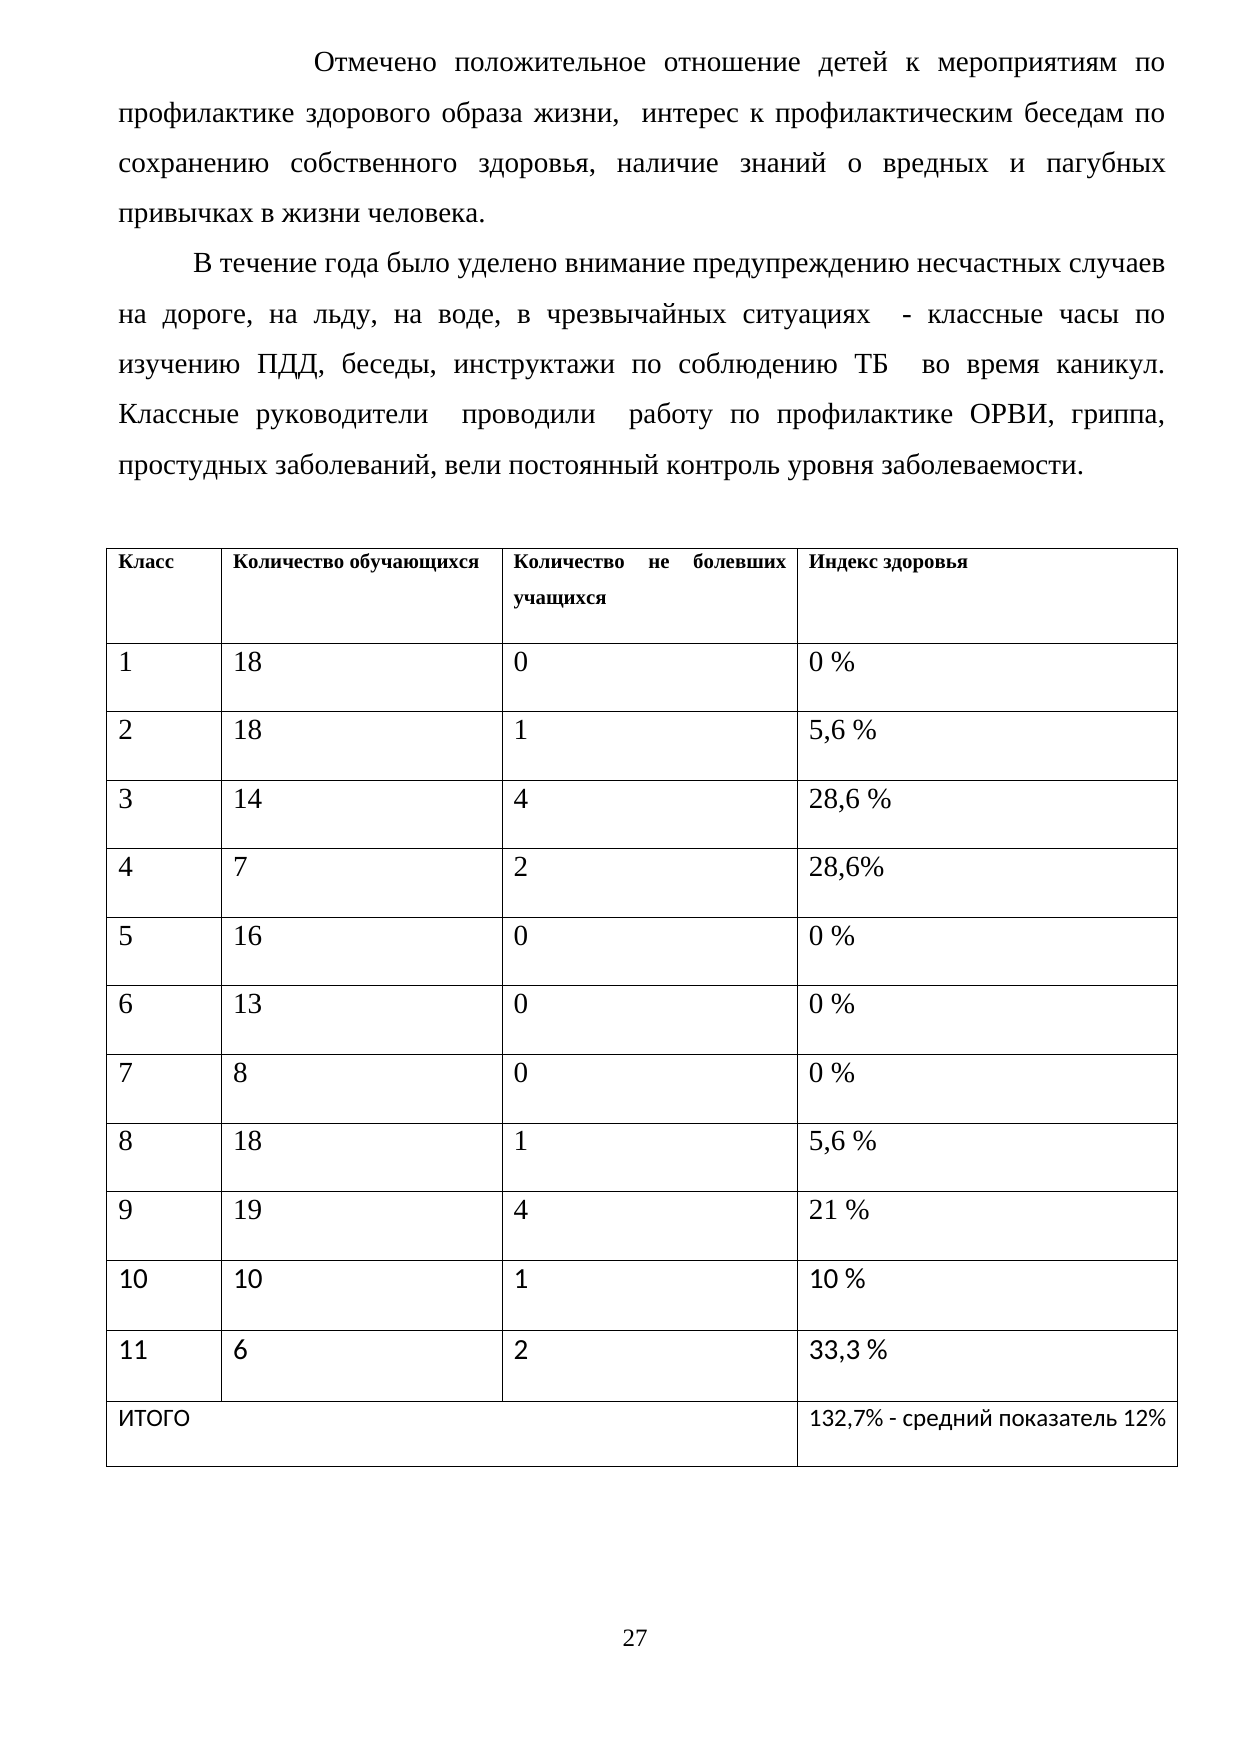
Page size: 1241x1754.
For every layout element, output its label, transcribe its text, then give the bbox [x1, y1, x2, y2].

table_cell 18 [222, 1124, 502, 1191]
table_cell 14 [222, 781, 502, 848]
table_cell 33,3 % [798, 1331, 1177, 1401]
table_cell 16 [222, 918, 502, 985]
table_cell 11 [107, 1331, 221, 1401]
table_cell 5,6 % [798, 712, 1177, 780]
table_cell 1 [503, 1261, 797, 1330]
table_cell 18 [222, 644, 502, 711]
table_cell 0 % [798, 644, 1177, 711]
table_cell 0 % [798, 1055, 1177, 1122]
table_cell 10 % [798, 1261, 1177, 1330]
table_cell 9 [107, 1192, 221, 1259]
table_header Количество не болевших учащихся [503, 549, 797, 643]
table_cell 7 [222, 849, 502, 917]
table_cell 4 [503, 781, 797, 848]
table_cell 8 [107, 1124, 221, 1191]
table_cell 10 [107, 1261, 221, 1330]
table_cell 2 [503, 1331, 797, 1401]
table_cell 13 [222, 986, 502, 1054]
table_cell 5 [107, 918, 221, 985]
table_header Количество обучающихся [222, 549, 502, 643]
table_cell 0 [503, 918, 797, 985]
table_cell 0 % [798, 986, 1177, 1054]
table_cell 132,7% - средний показатель 12% [798, 1402, 1177, 1466]
table_header Класс [107, 549, 221, 643]
table_cell 0 [503, 644, 797, 711]
table_cell 0 [503, 1055, 797, 1122]
table_cell 4 [107, 849, 221, 917]
table_cell 2 [503, 849, 797, 917]
table_header Индекс здоровья [798, 549, 1177, 643]
table_cell 0 [503, 986, 797, 1054]
table_cell 2 [107, 712, 221, 780]
table_cell 1 [503, 712, 797, 780]
table_cell 21 % [798, 1192, 1177, 1259]
table_cell 18 [222, 712, 502, 780]
table_cell 7 [107, 1055, 221, 1122]
table_cell 6 [222, 1331, 502, 1401]
table_cell 19 [222, 1192, 502, 1259]
table_cell 8 [222, 1055, 502, 1122]
table_cell 28,6% [798, 849, 1177, 917]
text В течение года было уделено внимание предупреждению несчастных случаев на дороге, на льду, на воде, в чрезвычайных ситуациях - классные часы по изучению ПДД, беседы, инструктажи по соблюдению ТБ во время каникул. Классные руководители проводили работу по профилактике ОРВИ, гриппа, простудных заболеваний, вели постоянный контроль уровня заболеваемости. [118, 246, 1167, 480]
table_cell 0 % [798, 918, 1177, 985]
table_cell 10 [222, 1261, 502, 1330]
table_cell 5,6 % [798, 1124, 1177, 1191]
text Отмечено положительное отношение детей к мероприятиям по профилактике здорового образа жизни, интерес к профилактическим беседам по сохранению собственного здоровья, наличие знаний о вредных и пагубных привычках в жизни человека. [118, 44, 1167, 229]
table_cell 6 [107, 986, 221, 1054]
table_cell 1 [107, 644, 221, 711]
table_cell ИТОГО [107, 1402, 797, 1466]
table_cell 3 [107, 781, 221, 848]
table_cell 4 [503, 1192, 797, 1259]
table_cell 1 [503, 1124, 797, 1191]
table_cell 28,6 % [798, 781, 1177, 848]
